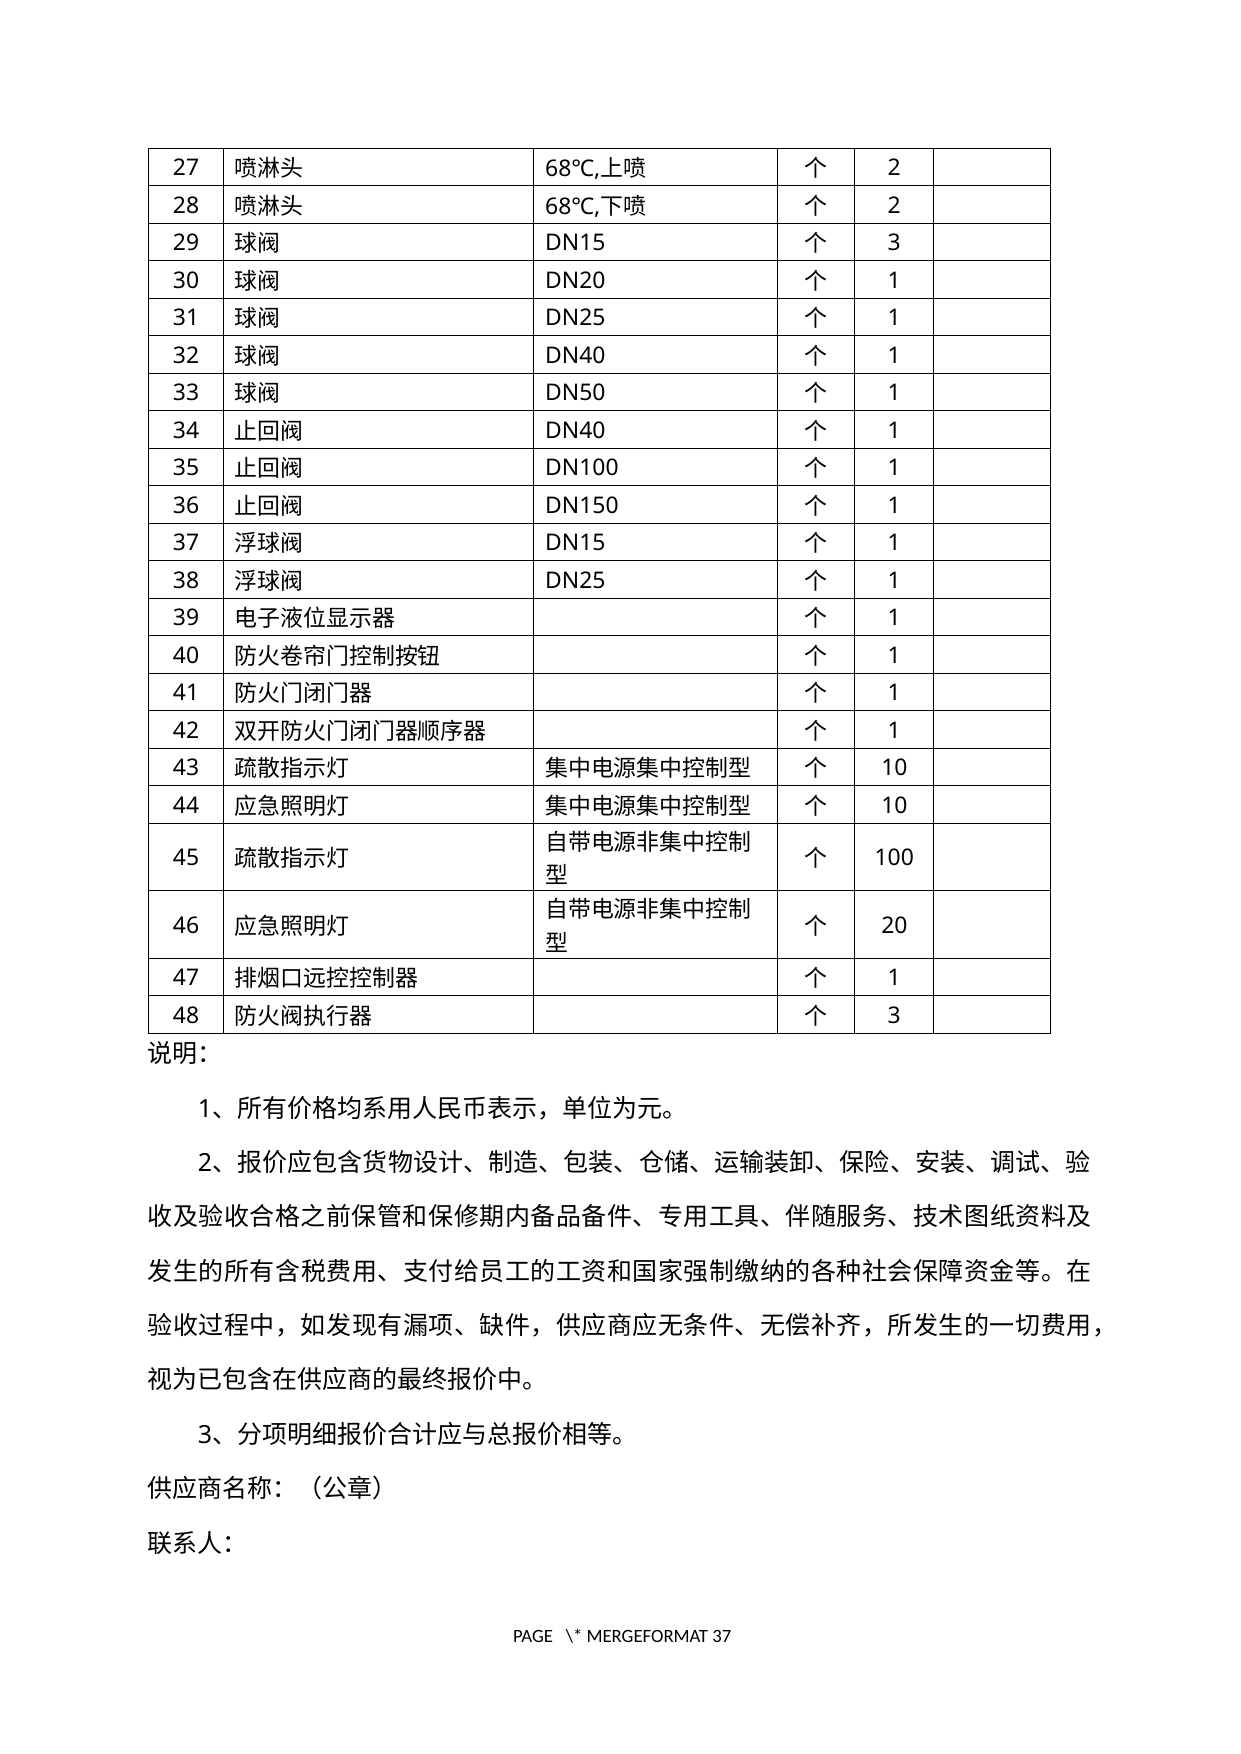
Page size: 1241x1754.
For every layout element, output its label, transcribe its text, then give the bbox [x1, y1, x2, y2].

table_cell 43 [149, 749, 223, 785]
table_cell 个 [778, 749, 854, 785]
table_cell 1 [855, 636, 933, 673]
table_cell [934, 674, 1050, 710]
table_cell DN20 [534, 261, 777, 298]
table_cell [934, 996, 1050, 1033]
table_cell [534, 674, 777, 710]
table_cell 排烟口远控控制器 [224, 959, 533, 995]
table_cell 2 [855, 186, 933, 223]
table_cell DN25 [534, 299, 777, 335]
table_cell 个 [778, 449, 854, 485]
table_cell 防火阀执行器 [224, 996, 533, 1033]
table_cell 球阀 [224, 261, 533, 298]
table_cell 个 [778, 336, 854, 373]
table_cell [934, 636, 1050, 673]
table_cell [934, 786, 1050, 823]
table_cell 1 [855, 524, 933, 560]
table_cell 45 [149, 824, 223, 890]
table_cell [534, 711, 777, 748]
table_cell [934, 336, 1050, 373]
table_cell 1 [855, 261, 933, 298]
table_cell 31 [149, 299, 223, 335]
table_cell 疏散指示灯 [224, 824, 533, 890]
table_cell 个 [778, 374, 854, 410]
table_cell 34 [149, 411, 223, 448]
table_cell DN15 [534, 224, 777, 260]
table_cell 个 [778, 959, 854, 995]
table_cell [934, 749, 1050, 785]
table_cell DN15 [534, 524, 777, 560]
table_cell 浮球阀 [224, 524, 533, 560]
table_cell 46 [149, 891, 223, 958]
table_cell [934, 149, 1050, 185]
table_cell 球阀 [224, 224, 533, 260]
table_cell [934, 449, 1050, 485]
table_cell [534, 599, 777, 635]
table_cell 止回阀 [224, 411, 533, 448]
table_cell [934, 891, 1050, 958]
table_cell 39 [149, 599, 223, 635]
table_cell 个 [778, 711, 854, 748]
table_cell 1 [855, 411, 933, 448]
table_cell DN25 [534, 561, 777, 598]
table_cell 29 [149, 224, 223, 260]
table_cell 35 [149, 449, 223, 485]
table_cell 自带电源非集中控制型 [534, 891, 777, 958]
table_cell 喷淋头 [224, 186, 533, 223]
table_cell 28 [149, 186, 223, 223]
table_cell 10 [855, 786, 933, 823]
table_cell [934, 561, 1050, 598]
table_cell 个 [778, 824, 854, 890]
table_cell 42 [149, 711, 223, 748]
table_cell DN100 [534, 449, 777, 485]
table_cell 个 [778, 224, 854, 260]
table_cell 应急照明灯 [224, 786, 533, 823]
table_cell [934, 486, 1050, 523]
table_cell 自带电源非集中控制型 [534, 824, 777, 890]
table_cell 37 [149, 524, 223, 560]
table_cell 防火门闭门器 [224, 674, 533, 710]
table_cell 33 [149, 374, 223, 410]
table_cell [934, 411, 1050, 448]
table_cell 个 [778, 524, 854, 560]
table_cell 1 [855, 599, 933, 635]
table_cell 3 [855, 224, 933, 260]
table_cell 27 [149, 149, 223, 185]
table_cell [934, 299, 1050, 335]
table_cell 1 [855, 374, 933, 410]
table_cell 40 [149, 636, 223, 673]
table_cell [934, 524, 1050, 560]
table_cell 电子液位显示器 [224, 599, 533, 635]
table_cell [934, 959, 1050, 995]
table_cell 100 [855, 824, 933, 890]
table_cell 个 [778, 486, 854, 523]
table_cell 1 [855, 336, 933, 373]
table_cell 个 [778, 561, 854, 598]
text 联系人： [148, 1523, 1092, 1559]
table_cell 个 [778, 996, 854, 1033]
table_cell DN40 [534, 336, 777, 373]
table_cell 个 [778, 186, 854, 223]
table_cell 球阀 [224, 299, 533, 335]
table_cell 41 [149, 674, 223, 710]
table_cell 集中电源集中控制型 [534, 786, 777, 823]
table_cell DN50 [534, 374, 777, 410]
table_cell 个 [778, 674, 854, 710]
text 2、报价应包含货物设计、制造、包装、仓储、运输装卸、保险、安装、调试、验收及验收合格之前保管和保修期内备品备件、专用工具、伴随服务、技术图纸资料及发生的所有含税费用、支付给员工的工资和国家强制缴纳的各种社会保障资金等。在验收过程中，如发现有漏项、缺件，供应商应无条件、无偿补齐，所发生的一切费用，视为已包含在供应商的最终报价中。 [148, 1142, 1092, 1396]
table_cell 球阀 [224, 374, 533, 410]
table_cell [534, 959, 777, 995]
table_cell 10 [855, 749, 933, 785]
table_cell 个 [778, 411, 854, 448]
table_cell 个 [778, 299, 854, 335]
table_cell DN40 [534, 411, 777, 448]
table_cell 个 [778, 149, 854, 185]
table_cell 个 [778, 891, 854, 958]
table_cell 个 [778, 786, 854, 823]
text 3、分项明细报价合计应与总报价相等。 [148, 1414, 1092, 1451]
table_cell 喷淋头 [224, 149, 533, 185]
table_cell 集中电源集中控制型 [534, 749, 777, 785]
text 1、所有价格均系用人民币表示，单位为元。 [148, 1088, 1092, 1124]
table_cell [534, 636, 777, 673]
table_cell 2 [855, 149, 933, 185]
table_cell 44 [149, 786, 223, 823]
table_cell [934, 261, 1050, 298]
table_cell [934, 186, 1050, 223]
table_cell [934, 224, 1050, 260]
table_cell 止回阀 [224, 449, 533, 485]
table_cell 38 [149, 561, 223, 598]
table_cell 3 [855, 996, 933, 1033]
table_cell 双开防火门闭门器顺序器 [224, 711, 533, 748]
table_cell [934, 824, 1050, 890]
table_cell [934, 374, 1050, 410]
table_cell DN150 [534, 486, 777, 523]
table_cell 1 [855, 561, 933, 598]
table_cell 68℃,下喷 [534, 186, 777, 223]
table_cell 止回阀 [224, 486, 533, 523]
table_cell 个 [778, 599, 854, 635]
table_cell 1 [855, 959, 933, 995]
table_cell 浮球阀 [224, 561, 533, 598]
table_cell [534, 996, 777, 1033]
table_cell 32 [149, 336, 223, 373]
table_cell 1 [855, 486, 933, 523]
table_cell 48 [149, 996, 223, 1033]
table_cell 30 [149, 261, 223, 298]
table_cell 疏散指示灯 [224, 749, 533, 785]
table_cell 1 [855, 674, 933, 710]
table_cell 个 [778, 636, 854, 673]
table_cell 36 [149, 486, 223, 523]
table_cell 1 [855, 299, 933, 335]
table_cell 1 [855, 711, 933, 748]
text 说明： [148, 1034, 1092, 1070]
table_cell 1 [855, 449, 933, 485]
table_cell 球阀 [224, 336, 533, 373]
table_cell 47 [149, 959, 223, 995]
table_cell 68℃,上喷 [534, 149, 777, 185]
text 供应商名称：（公章） [148, 1469, 1092, 1505]
table_cell [934, 599, 1050, 635]
table_cell 应急照明灯 [224, 891, 533, 958]
table_cell 个 [778, 261, 854, 298]
table_cell 防火卷帘门控制按钮 [224, 636, 533, 673]
table_cell [934, 711, 1050, 748]
table_cell 20 [855, 891, 933, 958]
